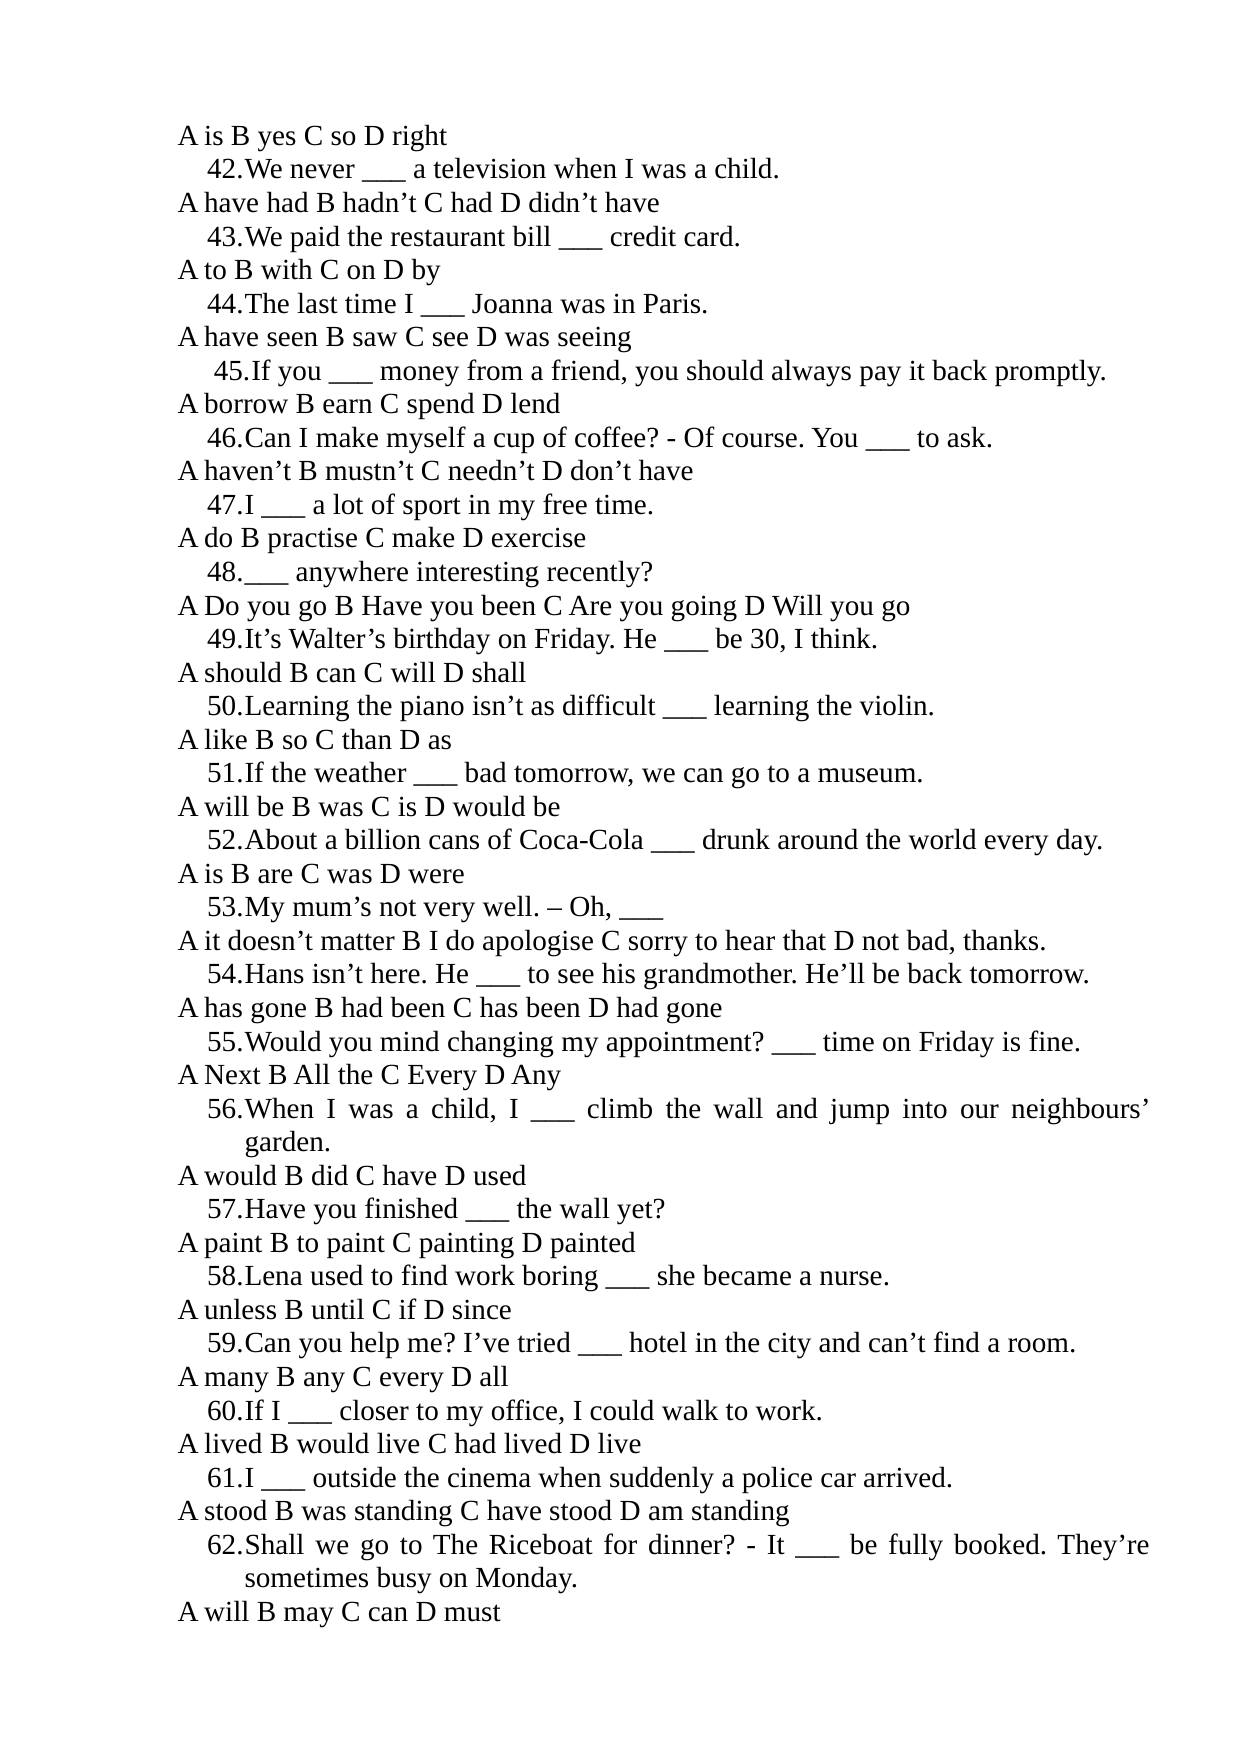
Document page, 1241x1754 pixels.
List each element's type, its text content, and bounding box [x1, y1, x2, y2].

list If I ___ closer to my office, I could walk to work. [207, 1393, 1152, 1426]
text A do B practise C make D exercise [177, 521, 1152, 554]
text A borrow B earn C spend D lend [177, 386, 1152, 420]
list We paid the restaurant bill ___ credit card. [207, 219, 1152, 252]
text A should B can C will D shall [177, 655, 1152, 688]
text A paint B to paint C painting D painted [177, 1225, 1152, 1258]
text A Next B All the C Every D Any [177, 1057, 1152, 1091]
text A many B any C every D all [177, 1359, 1152, 1393]
text A will B may C can D must [177, 1594, 1152, 1627]
list We never ___ a television when I was a child. [207, 152, 1152, 185]
text A it doesn’t matter B I do apologise C sorry to hear that D not bad, thanks. [177, 923, 1152, 957]
text A is B are C was D were [177, 856, 1152, 889]
list Can I make myself a cup of coffee? - Of course. You ___ to ask. [207, 420, 1152, 453]
list It’s Walter’s birthday on Friday. He ___ be 30, I think. [207, 621, 1152, 655]
text A will be B was C is D would be [177, 789, 1152, 822]
list My mum’s not very well. – Oh, ___ [207, 889, 1152, 923]
list The last time I ___ Joanna was in Paris. [207, 286, 1152, 319]
text A Do you go B Have you been C Are you going D Will you go [177, 588, 1152, 621]
text A stood B was standing C have stood D am standing [177, 1493, 1152, 1527]
list Learning the piano isn’t as difficult ___ learning the violin. [207, 688, 1152, 722]
text A unless B until C if D since [177, 1292, 1152, 1326]
list About a billion cans of Coca-Cola ___ drunk around the world every day. [207, 822, 1152, 856]
list When I was a child, I ___ climb the wall and jump into our neighbours’ garden. [207, 1091, 1152, 1158]
text A has gone B had been C has been D had gone [177, 990, 1152, 1024]
text A haven’t B mustn’t C needn’t D don’t have [177, 453, 1152, 487]
list If you ___ money from a friend, you should always pay it back promptly. [207, 353, 1152, 386]
list Hans isn’t here. He ___ to see his grandmother. He’ll be back tomorrow. [207, 957, 1152, 990]
list Shall we go to The Riceboat for dinner? - It ___ be fully booked. They’re sometimes busy on Monday. [207, 1527, 1152, 1594]
text A like B so C than D as [177, 722, 1152, 755]
list Would you mind changing my appointment? ___ time on Friday is fine. [207, 1024, 1152, 1057]
list ___ anywhere interesting recently? [207, 554, 1152, 588]
text A would B did C have D used [177, 1158, 1152, 1191]
list Have you finished ___ the wall yet? [207, 1191, 1152, 1225]
text A have seen B saw C see D was seeing [177, 319, 1152, 353]
text A lived B would live C had lived D live [177, 1426, 1152, 1460]
list Can you help me? I’ve tried ___ hotel in the city and can’t find a room. [207, 1326, 1152, 1359]
list I ___ a lot of sport in my free time. [207, 487, 1152, 521]
list I ___ outside the cinema when suddenly a police car arrived. [207, 1460, 1152, 1493]
text A have had B hadn’t C had D didn’t have [177, 185, 1152, 219]
list Lena used to find work boring ___ she became a nurse. [207, 1258, 1152, 1292]
text A to B with C on D by [177, 252, 1152, 286]
list If the weather ___ bad tomorrow, we can go to a museum. [207, 755, 1152, 789]
text A is B yes C so D right [177, 118, 1152, 152]
